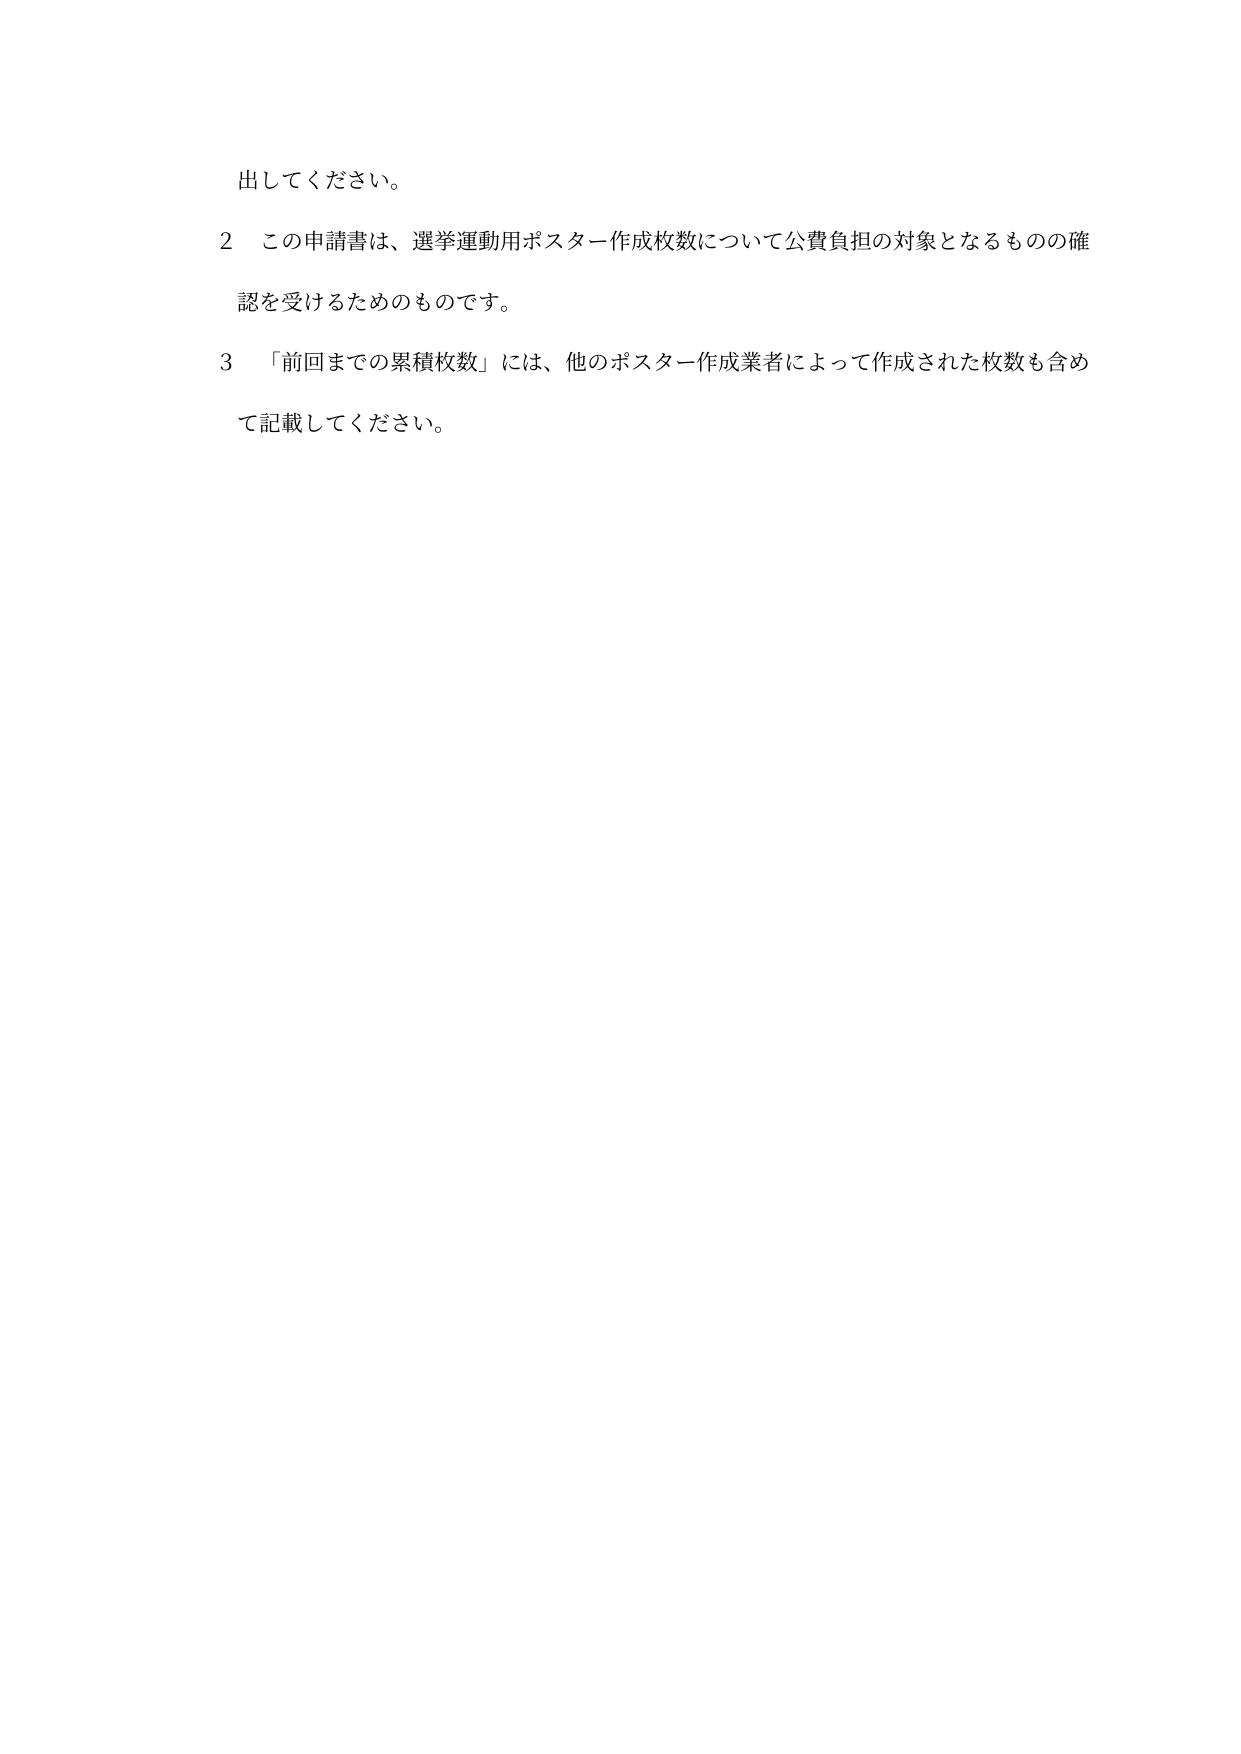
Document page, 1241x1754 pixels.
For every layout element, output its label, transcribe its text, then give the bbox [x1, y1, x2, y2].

text ２ この申請書は、選挙運動用ポスター作成枚数について公費負担の対象となるものの確認を受けるためのものです。 [194, 210, 1090, 331]
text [194, 149, 1090, 210]
text ３ 「前回までの累積枚数」には、他のポスター作成業者によって作成された枚数も含めて記載してください。 [194, 331, 1090, 452]
